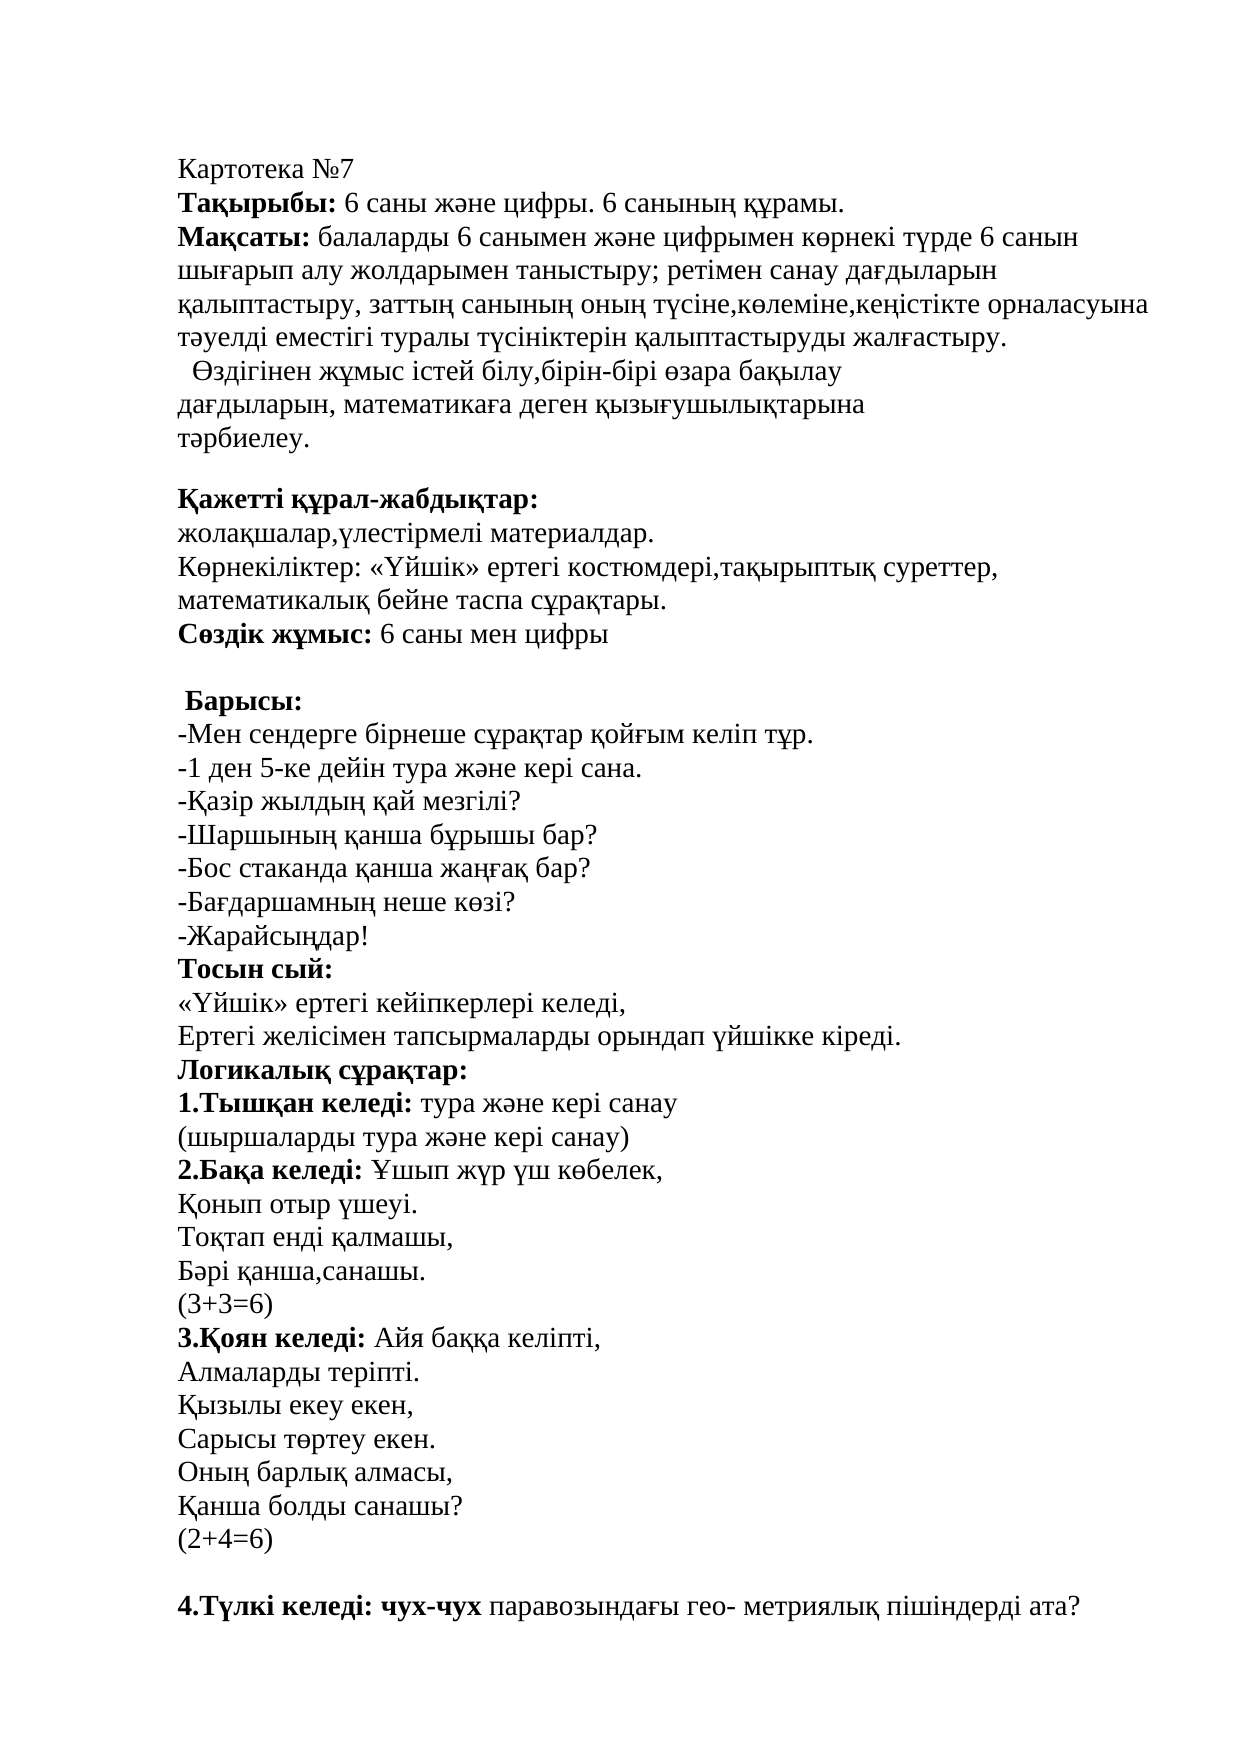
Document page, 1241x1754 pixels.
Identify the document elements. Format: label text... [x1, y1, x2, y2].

text математикалық бейне таспа сұрақтары. [177, 582, 1152, 616]
text -Қазір жылдың қай мезгілі? [177, 783, 1152, 817]
text «Үйшік» ертегі кейіпкерлері келеді, [177, 985, 1152, 1018]
text дағдыларын, математикаға деген қызығушылықтарына [177, 386, 1152, 420]
text 1.Тышқан келеді: тура және кері санау [177, 1085, 1152, 1119]
text Алмаларды теріпті. [177, 1354, 1152, 1387]
text Логикалық сұрақтар: [177, 1052, 1152, 1085]
text Тоқтап енді қалмашы, [177, 1219, 1152, 1253]
text Оның барлық алмасы, [177, 1454, 1152, 1488]
text Ертегі желісімен тапсырмаларды орындап үйшікке кіреді. [177, 1018, 1152, 1052]
text -Мен сендерге бірнеше сұрақтар қойғым келіп тұр. [177, 716, 1152, 750]
text Қонып отыр үшеуі. [177, 1186, 1152, 1219]
text Сөздік жұмыс: 6 саны мен цифры [177, 616, 1152, 649]
text -Бос стаканда қанша жаңғақ бар? [177, 851, 1152, 884]
text (шыршаларды тура және кері санау) [177, 1119, 1152, 1152]
text (2+4=6) [177, 1521, 1152, 1555]
text 3.Қоян келеді: Айя баққа келіпті, [177, 1320, 1152, 1354]
text -1 ден 5-ке дейін тура және кері сана. [177, 750, 1152, 783]
text 2.Бақа келеді: Ұшып жүр үш көбелек, [177, 1152, 1152, 1186]
text -Бағдаршамның неше көзі? [177, 884, 1152, 918]
text -Шаршының қанша бұрышы бар? [177, 817, 1152, 851]
text тәрбиелеу. [177, 420, 1152, 453]
text Мақсаты: балаларды 6 санымен және цифрымен көрнекі түрде 6 санын шығарып алу жолдарымен таныстыру; ретімен санау дағдыларын қалыптастыру, заттың санының оның түсіне,көлеміне,кеңістікте орналасуына тәуелді еместігі туралы түсініктерін қалыптастыруды жалғастыру. [177, 219, 1152, 353]
text 4.Түлкі келеді: чух-чух паравозындағы гео- метриялық пішіндерді ата? [177, 1555, 1152, 1622]
text Картотека №7 [177, 152, 1152, 185]
text жолақшалар,үлестірмелі материалдар. [177, 515, 1152, 549]
text Барысы: [177, 683, 1152, 716]
text Сарысы төртеу екен. [177, 1421, 1152, 1454]
text Көрнекіліктер: «Үйшік» ертегі костюмдері,тақырыптық суреттер, [177, 549, 1152, 582]
text Бәрі қанша,санашы. [177, 1253, 1152, 1287]
text (3+3=6) [177, 1287, 1152, 1320]
text Өздігінен жұмыс істей білу,бірін-бірі өзара бақылау [177, 353, 1152, 386]
text Тақырыбы: 6 саны және цифры. 6 санының құрамы. [177, 185, 1152, 219]
text -Жарайсыңдар! [177, 918, 1152, 951]
text Қанша болды санашы? [177, 1488, 1152, 1521]
text Қызылы екеу екен, [177, 1387, 1152, 1421]
text Қажетті құрал-жабдықтар: [177, 482, 1152, 515]
text Тосын сый: [177, 951, 1152, 985]
